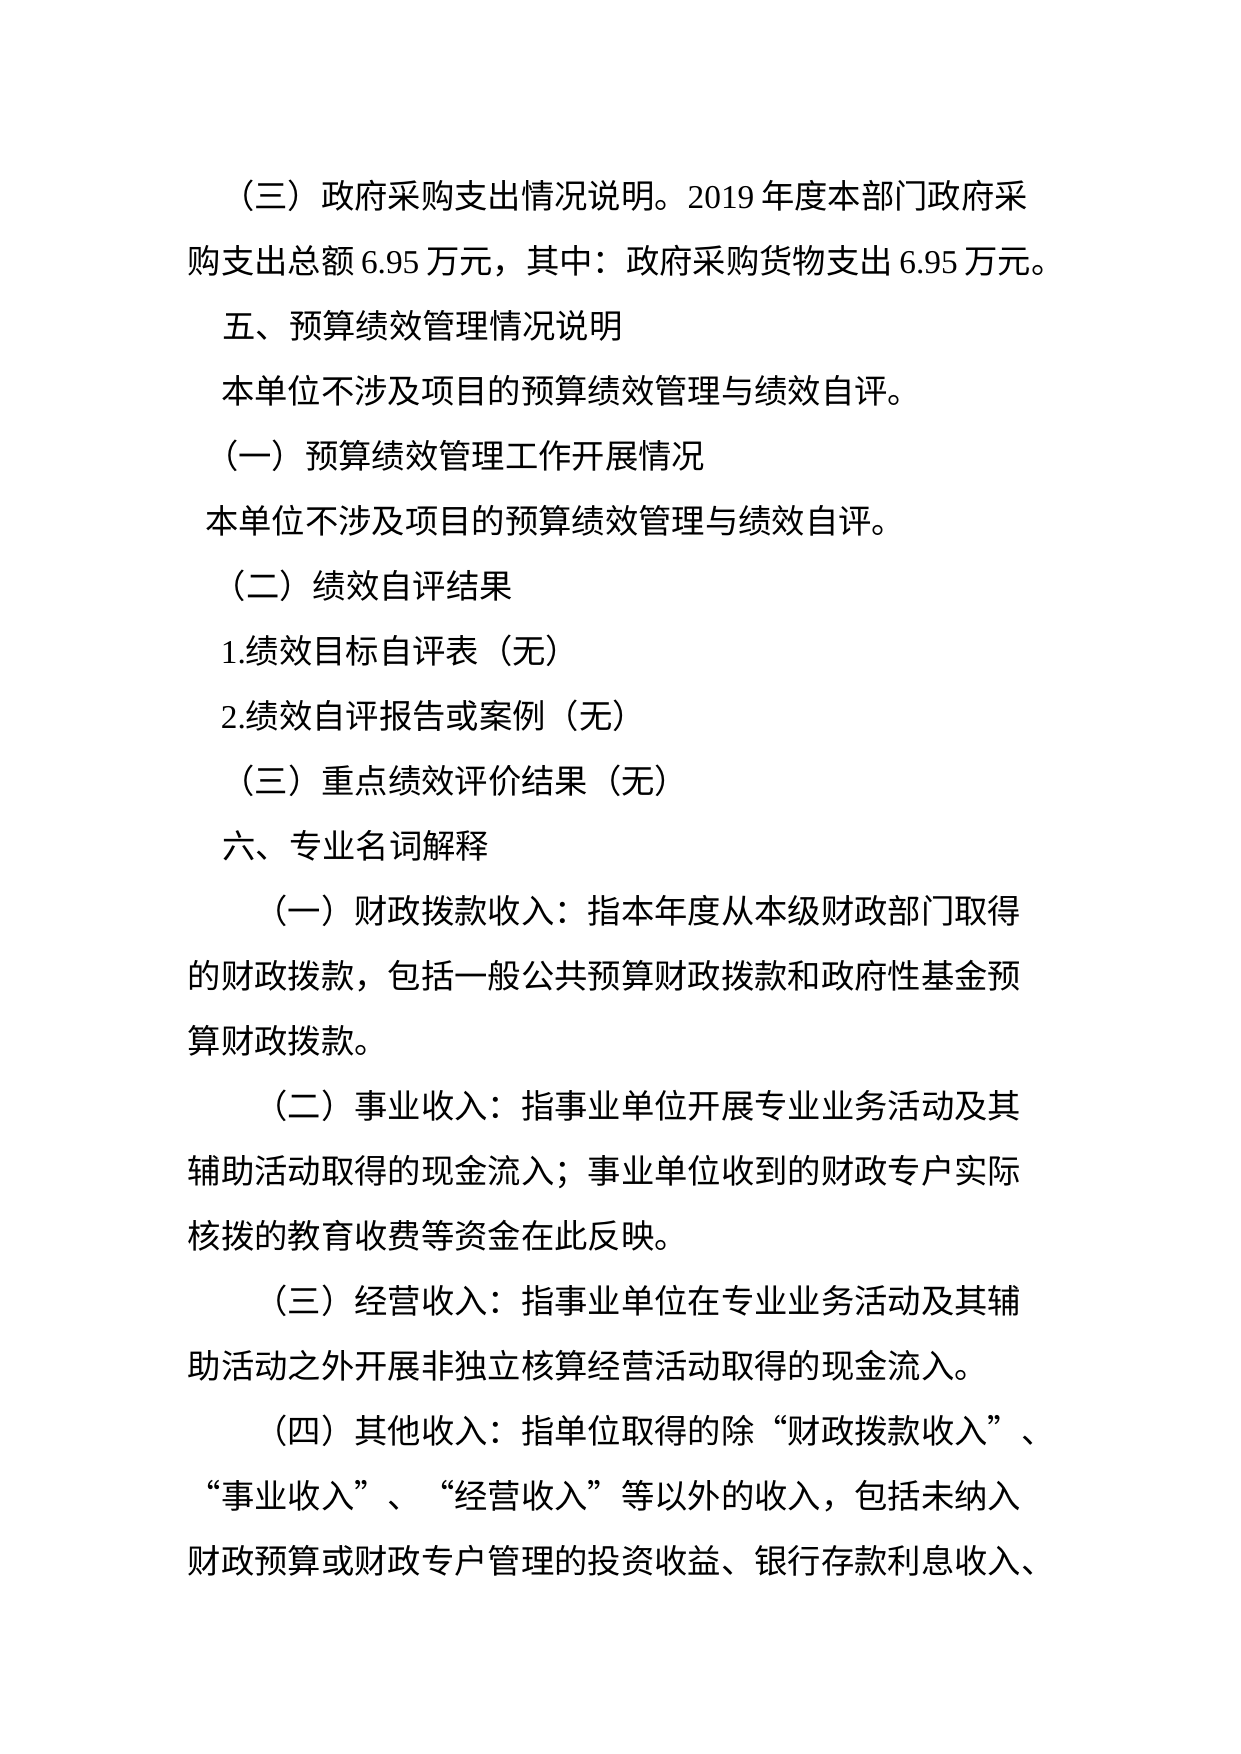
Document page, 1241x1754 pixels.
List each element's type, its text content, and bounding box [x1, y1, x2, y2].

text 2.绩效自评报告或案例（无） [187, 682, 1053, 747]
text 1.绩效目标自评表（无） [187, 617, 1053, 682]
text （一）预算绩效管理工作开展情况 [187, 422, 1053, 487]
text 本单位不涉及项目的预算绩效管理与绩效自评。 [187, 487, 1053, 552]
text 五、预算绩效管理情况说明 [187, 292, 1053, 357]
text （三）经营收入：指事业单位在专业业务活动及其辅助活动之外开展非独立核算经营活动取得的现金流入。 [187, 1267, 1053, 1397]
text 六、专业名词解释 [187, 812, 1053, 877]
text （二）绩效自评结果 [187, 552, 1053, 617]
text 本单位不涉及项目的预算绩效管理与绩效自评。 [187, 357, 1053, 422]
text （三）重点绩效评价结果（无） [187, 747, 1053, 812]
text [187, 1397, 1053, 1592]
text （一）财政拨款收入：指本年度从本级财政部门取得的财政拨款，包括一般公共预算财政拨款和政府性基金预算财政拨款。 [187, 877, 1053, 1072]
text （二）事业收入：指事业单位开展专业业务活动及其辅助活动取得的现金流入；事业单位收到的财政专户实际核拨的教育收费等资金在此反映。 [187, 1072, 1053, 1267]
text （三）政府采购支出情况说明。2019年度本部门政府采购支出总额6.95万元，其中：政府采购货物支出6.95万元。 [187, 162, 1053, 292]
